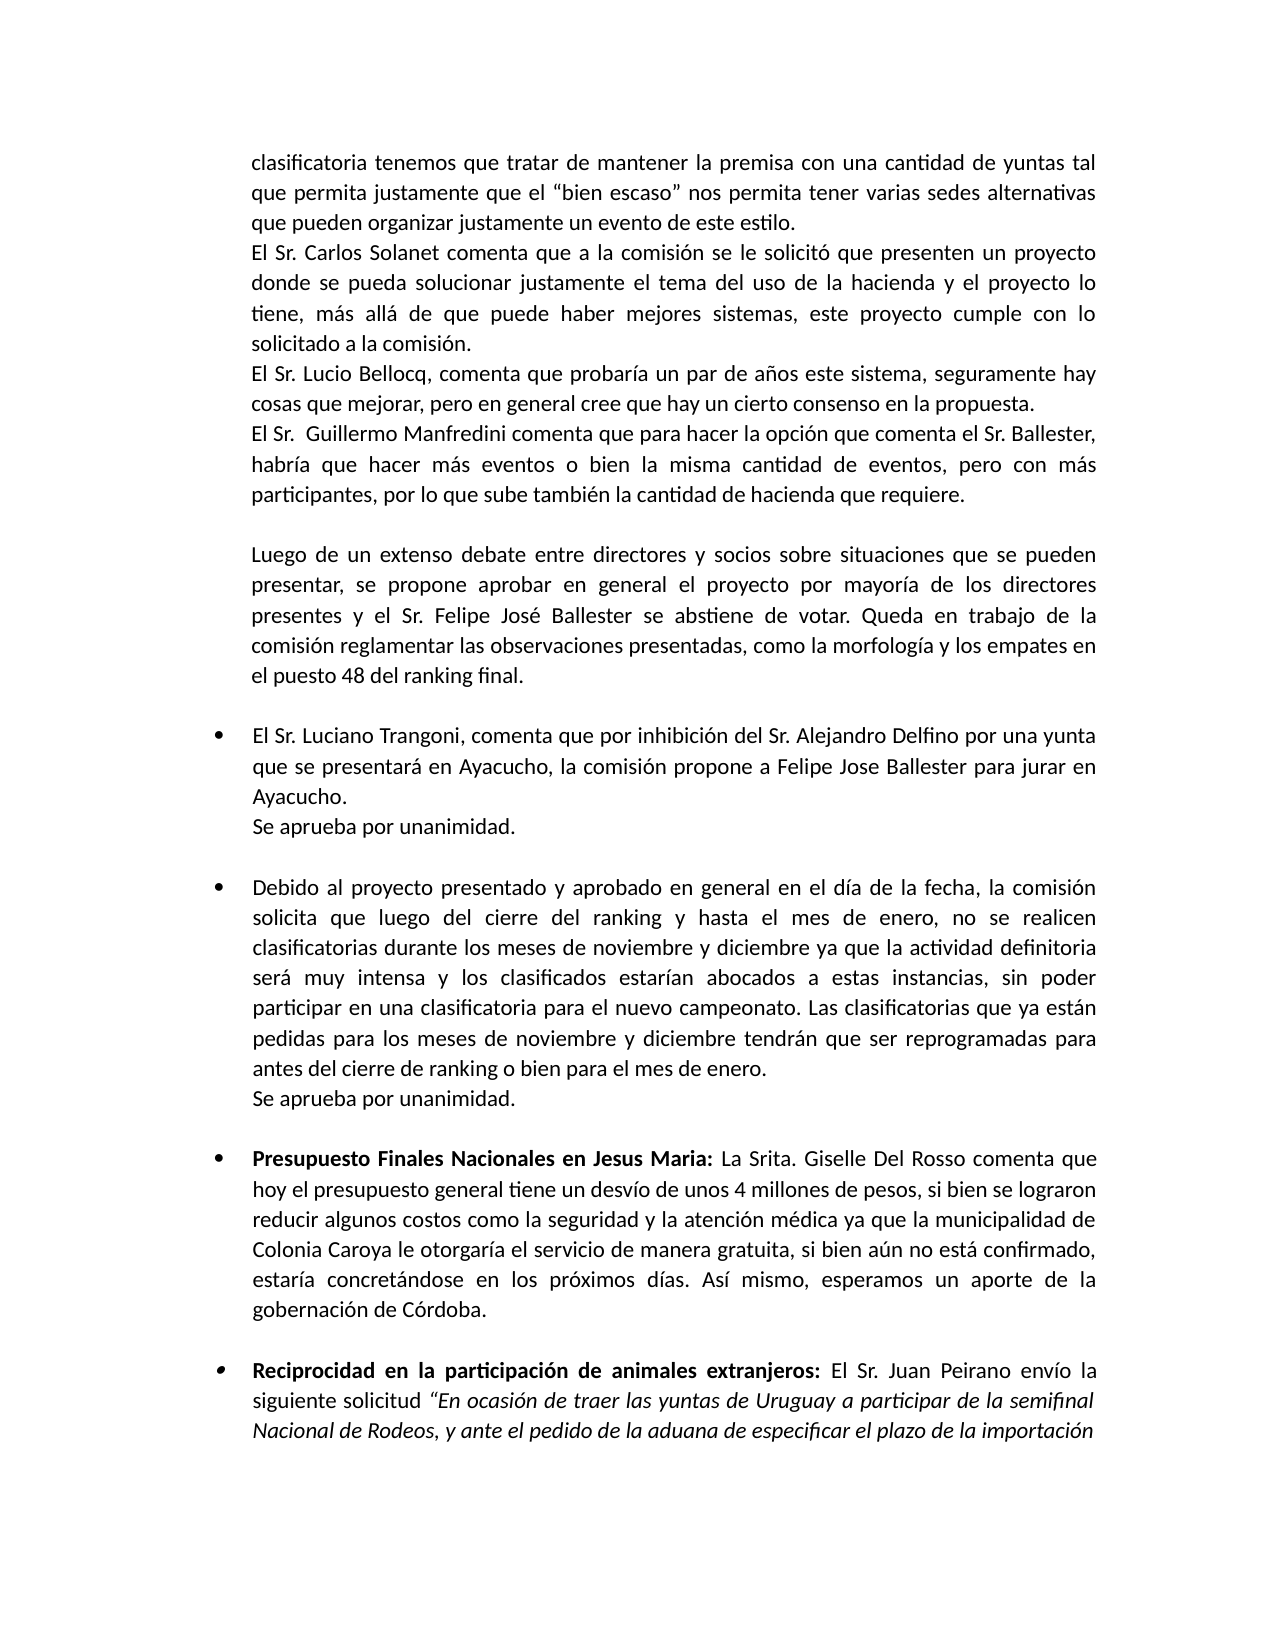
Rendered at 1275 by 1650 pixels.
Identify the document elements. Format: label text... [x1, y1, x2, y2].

list Se aprueba por unanimidad. [252, 812, 1098, 840]
list Luego de un extenso debate entre directores y socios sobre situaciones que se pueden presentar, se propone aprobar en general el proyecto por mayoría de los directores presentes y el Sr. Felipe José Ballester se abstiene de votar. Queda en trabajo de la comisión reglamentar las observaciones presentadas, como la morfología y los empates en el puesto 48 del ranking final. [251, 540, 1098, 689]
list Se aprueba por unanimidad. [252, 1084, 1098, 1112]
list El Sr. Lucio Bellocq, comenta que probaría un par de años este sistema, seguramente hay cosas que mejorar, pero en general cree que hay un cierto consenso en la propuesta. [251, 359, 1098, 417]
list Presupuesto Finales Nacionales en Jesus Maria: La Srita. Giselle Del Rosso comenta que hoy el presupuesto general tiene un desvío de unos 4 millones de pesos, si bien se lograron reducir algunos costos como la seguridad y la atención médica ya que la municipalidad de Colonia Caroya le otorgaría el servicio de manera gratuita, si bien aún no está confirmado, estaría concretándose en los próximos días. Así mismo, esperamos un aporte de la gobernación de Córdoba. [215, 1144, 1098, 1323]
list El Sr. Carlos Solanet comenta que a la comisión se le solicitó que presenten un proyecto donde se pueda solucionar justamente el tema del uso de la hacienda y el proyecto lo tiene, más allá de que puede haber mejores sistemas, este proyecto cumple con lo solicitado a la comisión. [251, 238, 1098, 357]
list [215, 1356, 1098, 1444]
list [251, 148, 1098, 236]
list Debido al proyecto presentado y aprobado en general en el día de la fecha, la comisión solicita que luego del cierre del ranking y hasta el mes de enero, no se realicen clasificatorias durante los meses de noviembre y diciembre ya que la actividad definitoria será muy intensa y los clasificados estarían abocados a estas instancias, sin poder participar en una clasificatoria para el nuevo campeonato. Las clasificatorias que ya están pedidas para los meses de noviembre y diciembre tendrán que ser reprogramadas para antes del cierre de ranking o bien para el mes de enero. [215, 873, 1098, 1082]
list El Sr. Guillermo Manfredini comenta que para hacer la opción que comenta el Sr. Ballester, habría que hacer más eventos o bien la misma cantidad de eventos, pero con más participantes, por lo que sube también la cantidad de hacienda que requiere. [251, 419, 1098, 508]
list El Sr. Luciano Trangoni, comenta que por inhibición del Sr. Alejandro Delfino por una yunta que se presentará en Ayacucho, la comisión propone a Felipe Jose Ballester para jurar en Ayacucho. [215, 722, 1098, 810]
